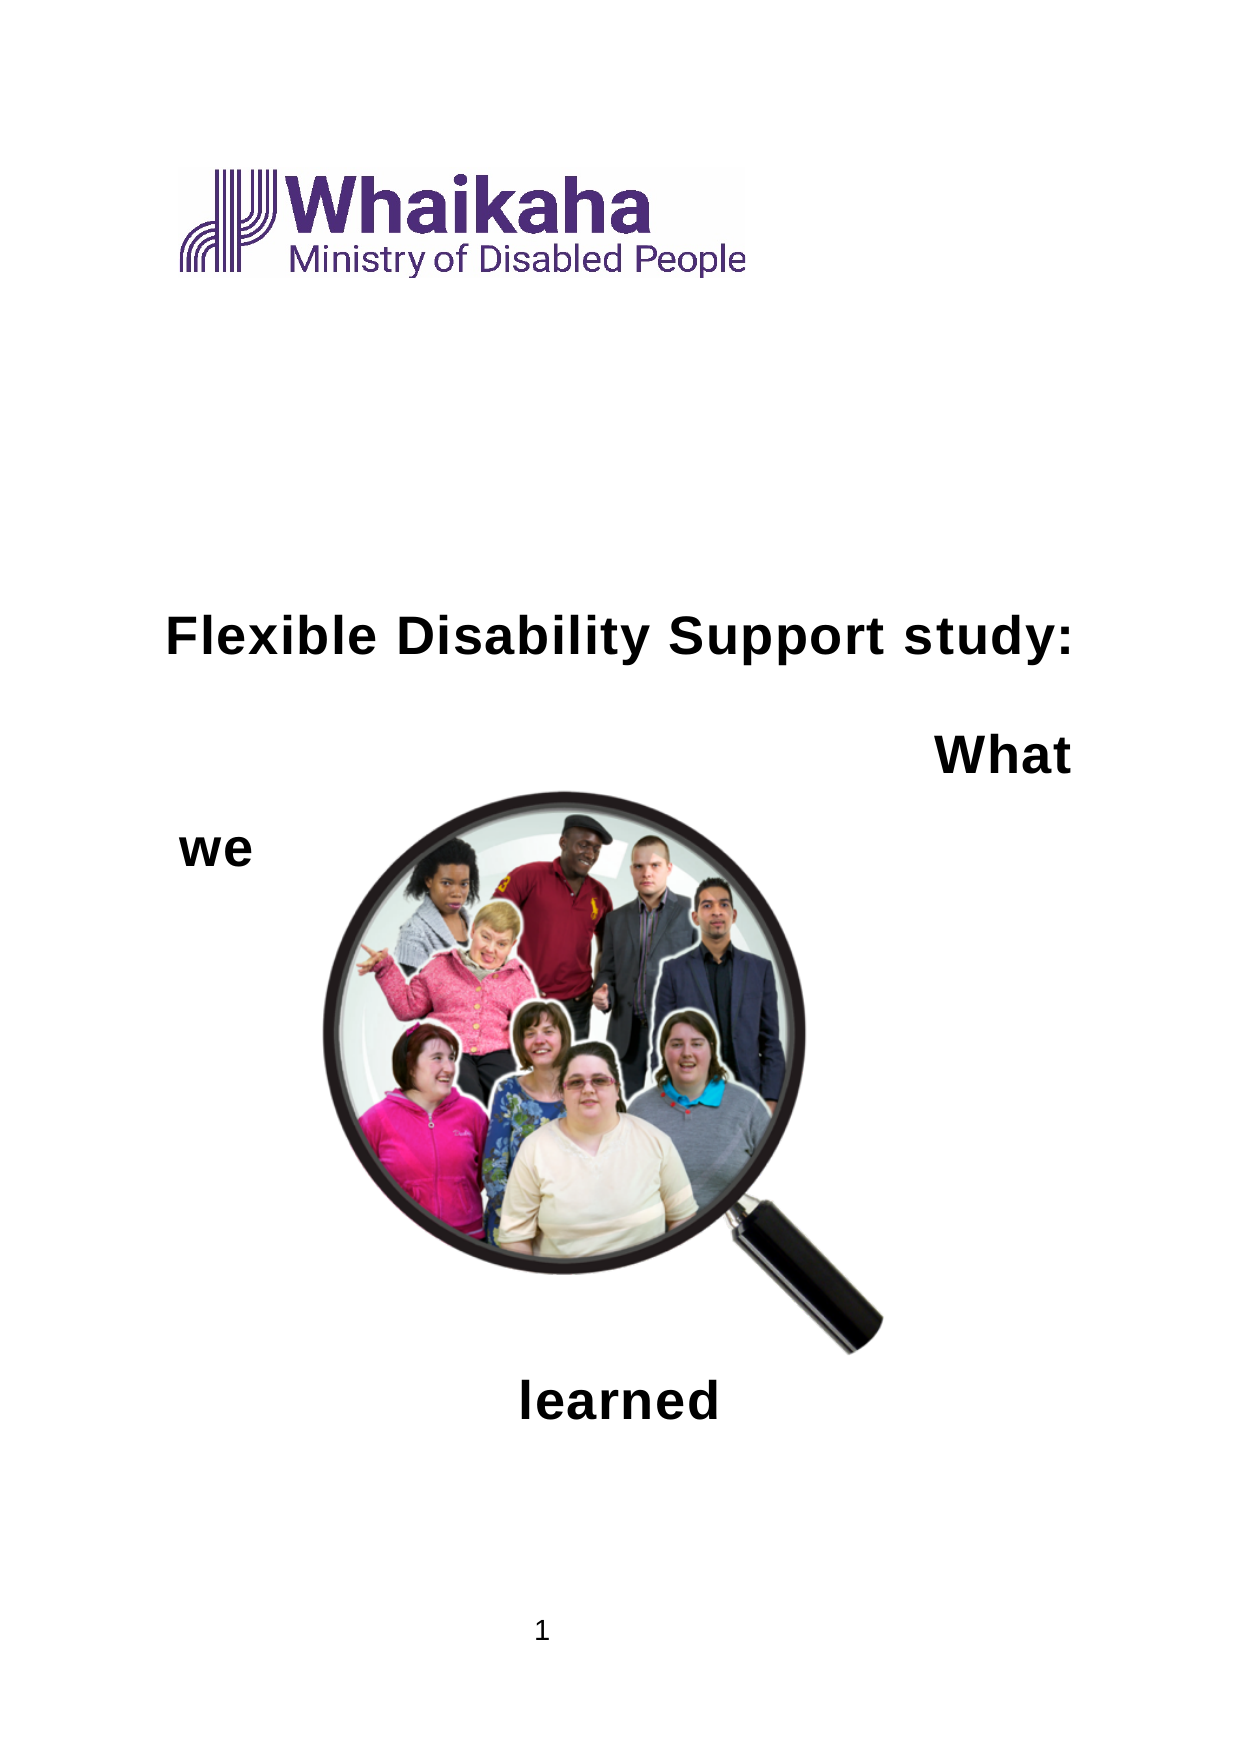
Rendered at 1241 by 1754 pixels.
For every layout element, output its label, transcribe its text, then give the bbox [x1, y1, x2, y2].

title Flexible Disability Support study: [150, 604, 1090, 666]
picture [176, 167, 746, 277]
picture [301, 773, 897, 1369]
